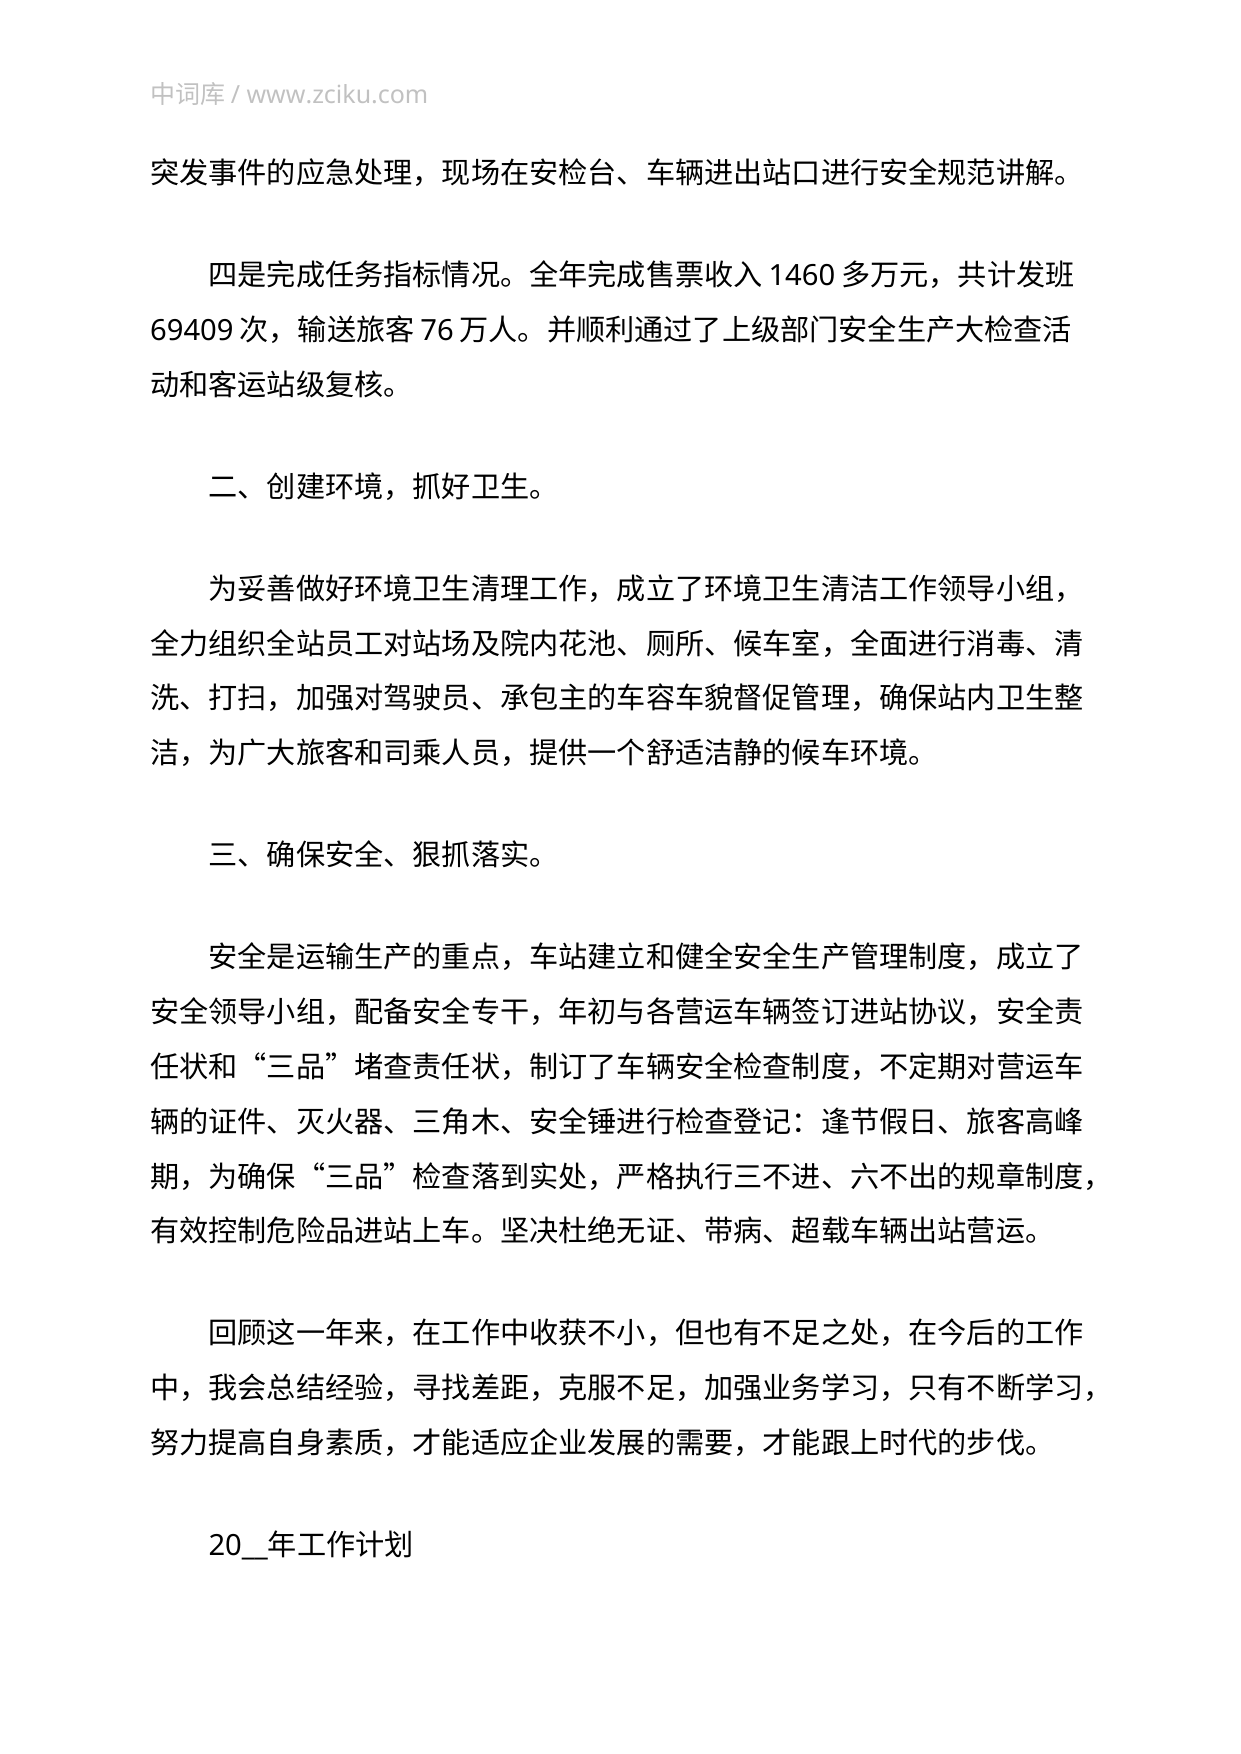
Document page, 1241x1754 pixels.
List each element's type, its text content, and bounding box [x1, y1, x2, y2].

text 回顾这一年来，在工作中收获不小，但也有不足之处，在今后的工作中，我会总结经验，寻找差距，克服不足，加强业务学习，只有不断学习，努力提高自身素质，才能适应企业发展的需要，才能跟上时代的步伐。 [150, 1310, 1090, 1462]
text 20__年工作计划 [150, 1521, 1090, 1564]
text 安全是运输生产的重点，车站建立和健全安全生产管理制度，成立了安全领导小组，配备安全专干，年初与各营运车辆签订进站协议，安全责任状和“三品”堵查责任状，制订了车辆安全检查制度，不定期对营运车辆的证件、灭火器、三角木、安全锤进行检查登记：逢节假日、旅客高峰期，为确保“三品”检查落到实处，严格执行三不进、六不出的规章制度，有效控制危险品进站上车。坚决杜绝无证、带病、超载车辆出站营运。 [150, 933, 1090, 1250]
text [150, 150, 1090, 192]
text 二、创建环境，抓好卫生。 [150, 463, 1090, 506]
text 四是完成任务指标情况。全年完成售票收入1460多万元，共计发班69409次，输送旅客76万人。并顺利通过了上级部门安全生产大检查活动和客运站级复核。 [150, 252, 1090, 404]
text 三、确保安全、狠抓落实。 [150, 832, 1090, 874]
text 为妥善做好环境卫生清理工作，成立了环境卫生清洁工作领导小组，全力组织全站员工对站场及院内花池、厕所、候车室，全面进行消毒、清洗、打扫，加强对驾驶员、承包主的车容车貌督促管理，确保站内卫生整洁，为广大旅客和司乘人员，提供一个舒适洁静的候车环境。 [150, 565, 1090, 772]
